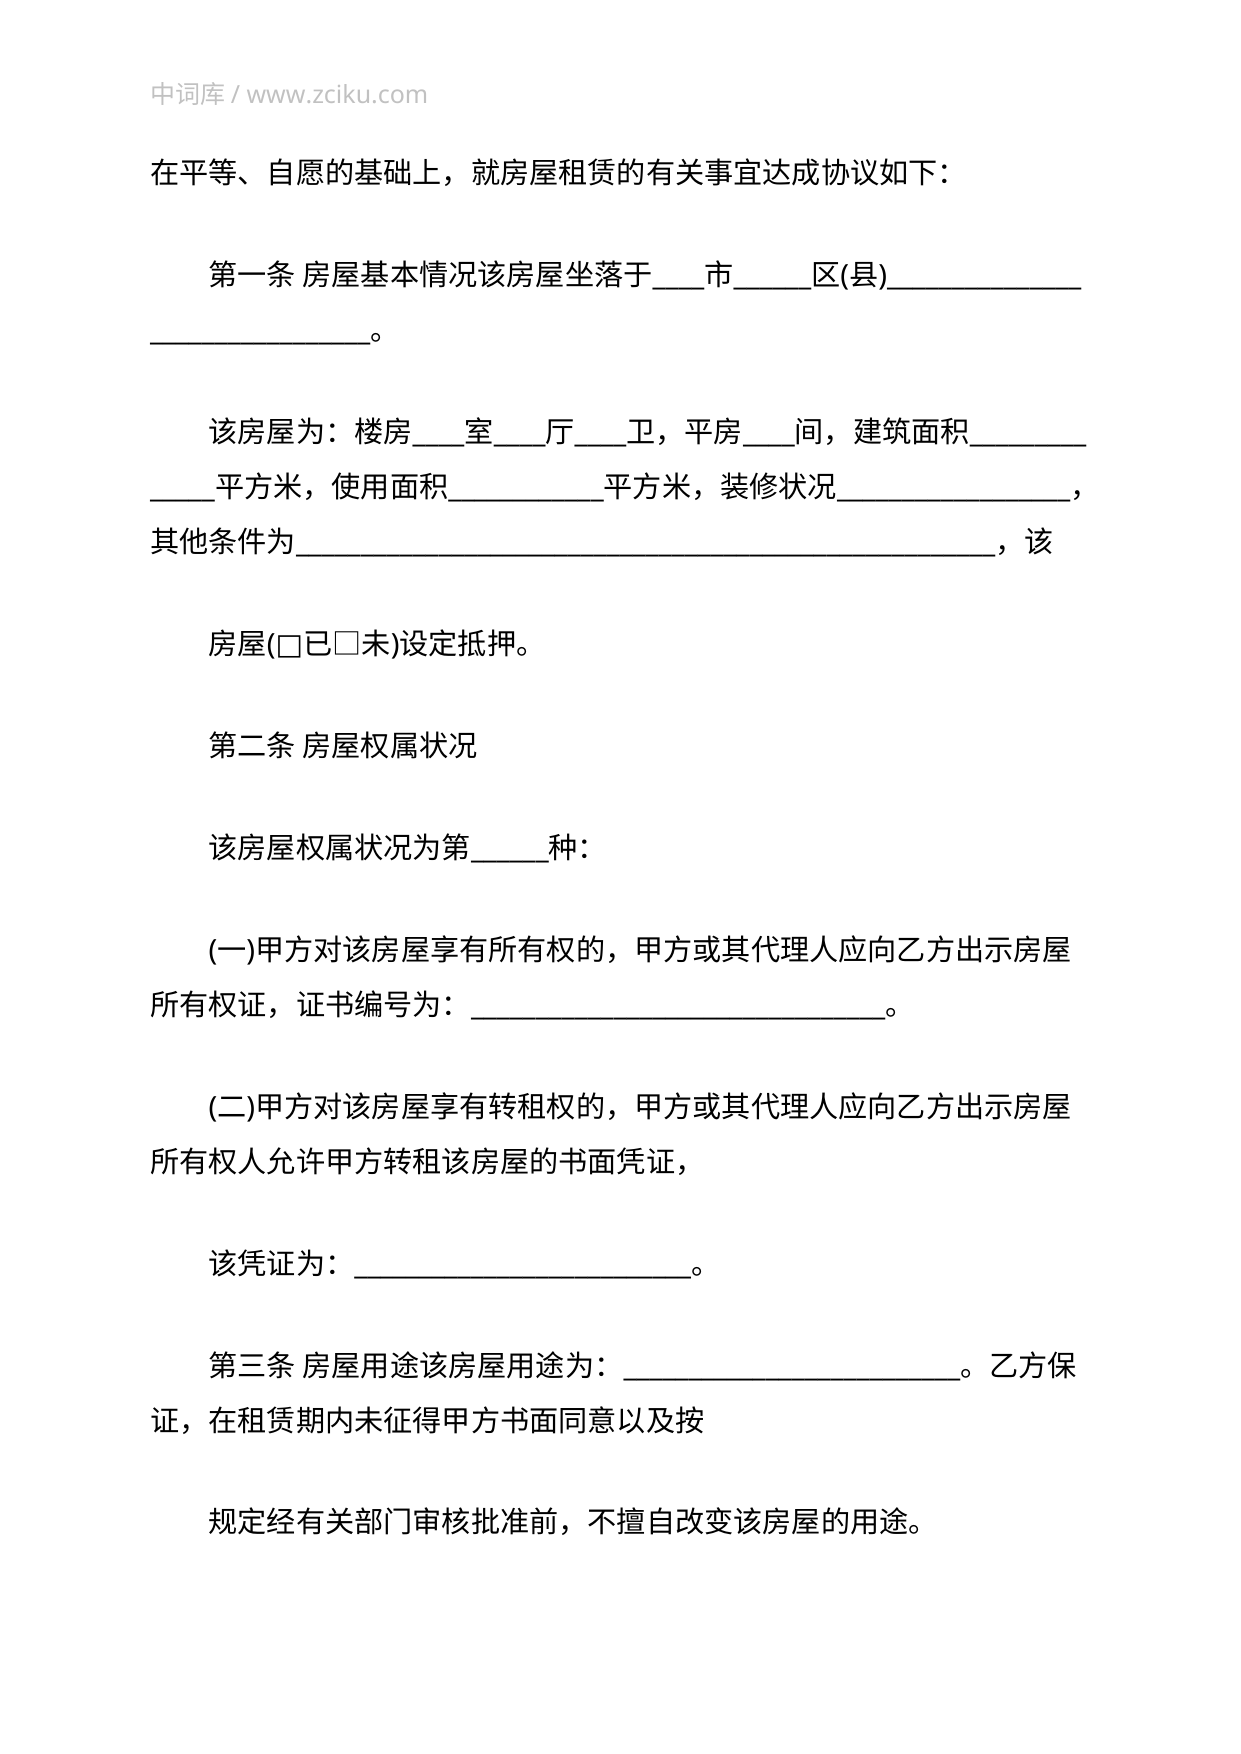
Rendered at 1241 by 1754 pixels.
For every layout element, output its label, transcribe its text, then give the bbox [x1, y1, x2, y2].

text 第二条 房屋权属状况 [150, 723, 1090, 765]
text 该房屋权属状况为第______种： [150, 824, 1090, 867]
text 房屋(□已□未)设定抵押。 [150, 621, 1090, 663]
text (二)甲方对该房屋享有转租权的，甲方或其代理人应向乙方出示房屋所有权人允许甲方转租该房屋的书面凭证， [150, 1083, 1090, 1181]
text (一)甲方对该房屋享有所有权的，甲方或其代理人应向乙方出示房屋所有权证，证书编号为：________________________________。 [150, 926, 1090, 1024]
text 该凭证为：__________________________。 [150, 1240, 1090, 1283]
text 该房屋为：楼房____室____厅____卫，平房____间，建筑面积______________平方米，使用面积____________平方米，装修状况__________________，其他条件为______________________________________________________，该 [150, 409, 1090, 561]
text 第一条 房屋基本情况该房屋坐落于____市______区(县)________________________________。 [150, 252, 1090, 349]
text 规定经有关部门审核批准前，不擅自改变该房屋的用途。 [150, 1499, 1090, 1541]
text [150, 150, 1090, 192]
text 第三条 房屋用途该房屋用途为：__________________________。乙方保证，在租赁期内未征得甲方书面同意以及按 [150, 1342, 1090, 1439]
